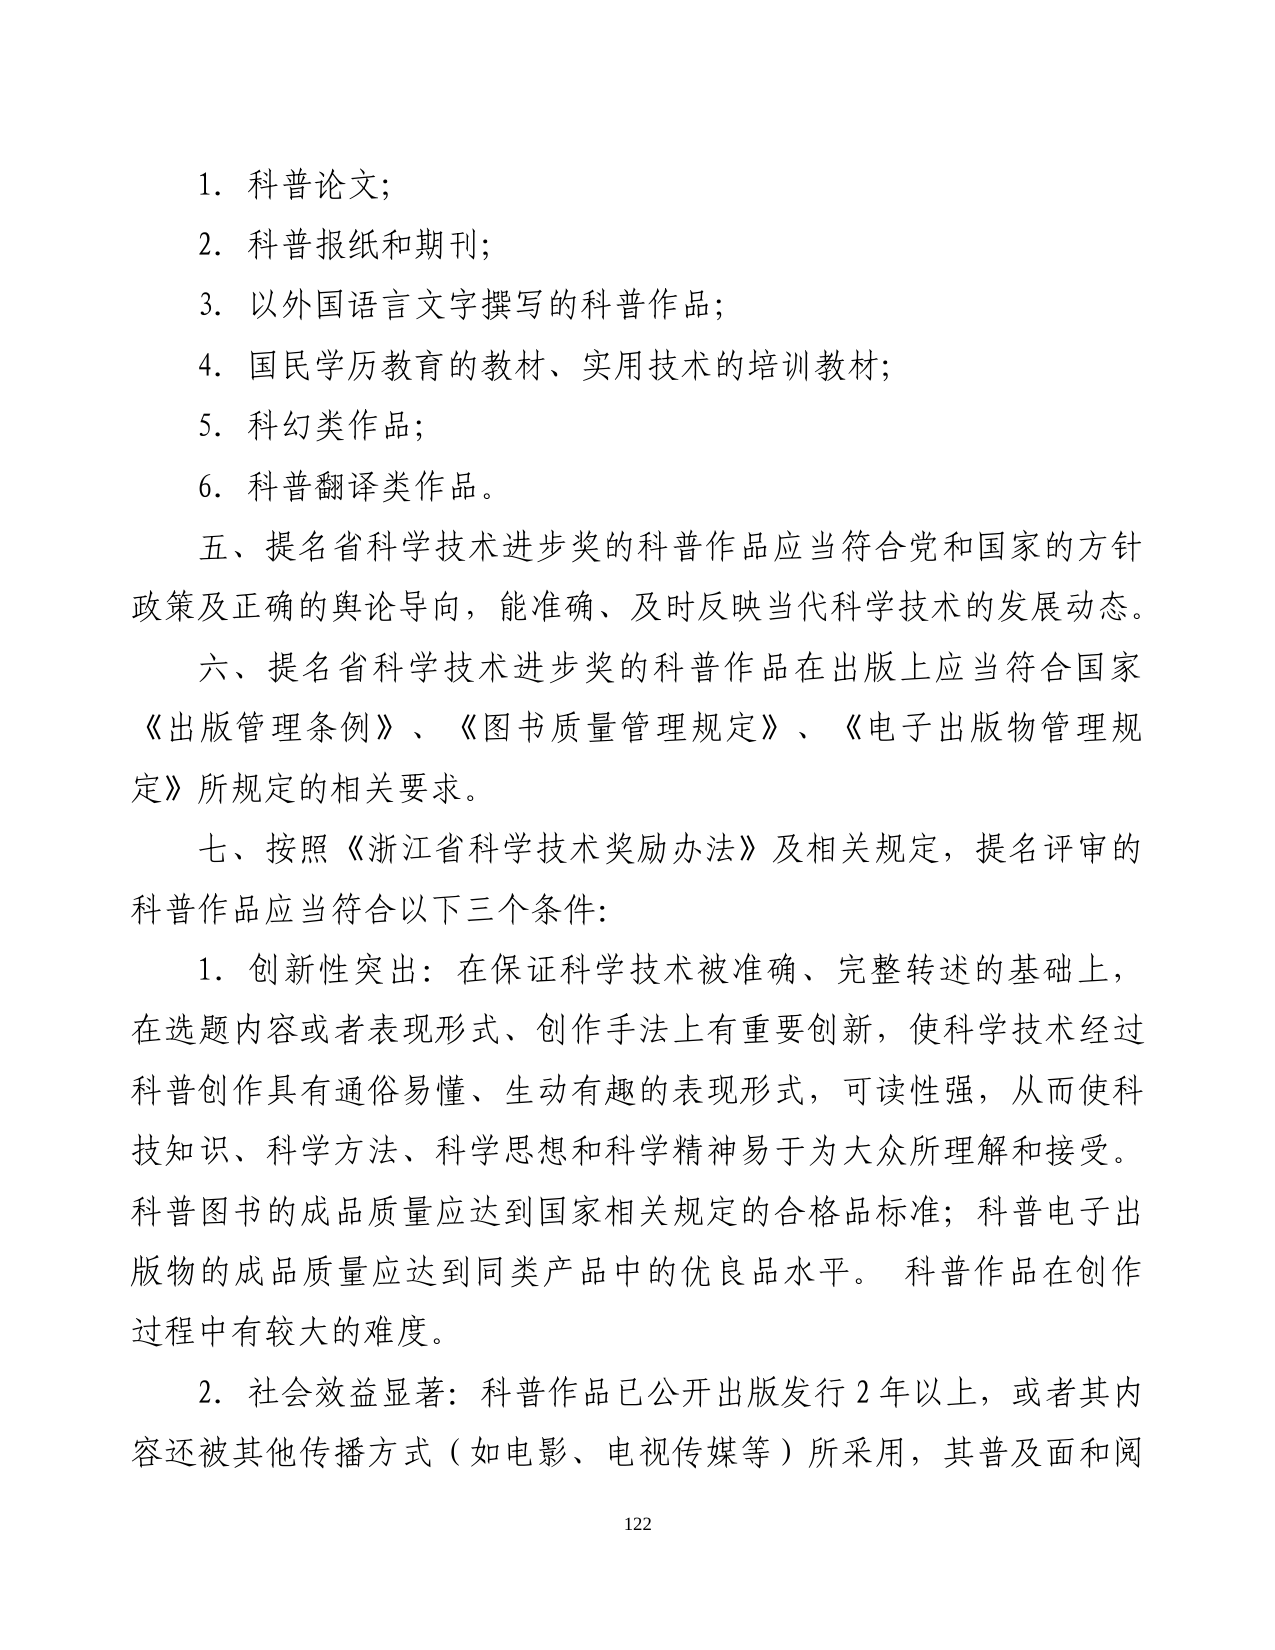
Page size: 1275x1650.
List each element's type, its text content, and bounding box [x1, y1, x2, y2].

text 2．科普报纸和期刊； [130, 208, 1145, 268]
text 1．创新性突出：在保证科学技术被准确、完整转述的基础上，在选题内容或者表现形式、创作手法上有重要创新，使科学技术经过科普创作具有通俗易懂、生动有趣的表现形式，可读性强，从而使科技知识、科学方法、科学思想和科学精神易于为大众所理解和接受。 科普图书的成品质量应达到国家相关规定的合格品标准；科普电子出版物的成品质量应达到同类产品中的优良品水平。 科普作品在创作过程中有较大的难度。 [130, 933, 1145, 1356]
text 1．科普论文； [130, 148, 1145, 208]
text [130, 1356, 1145, 1477]
text 3．以外国语言文字撰写的科普作品； [130, 268, 1145, 329]
text 五、提名省科学技术进步奖的科普作品应当符合党和国家的方针、政策及正确的舆论导向，能准确、及时反映当代科学技术的发展动态。 [130, 510, 1145, 631]
text 七、按照《浙江省科学技术奖励办法》及相关规定，提名评审的科普作品应当符合以下三个条件： [130, 812, 1145, 933]
text 5．科幻类作品； [130, 389, 1145, 450]
text 6．科普翻译类作品。 [130, 450, 1145, 510]
text 4．国民学历教育的教材、实用技术的培训教材； [130, 329, 1145, 389]
text 六、提名省科学技术进步奖的科普作品在出版上应当符合国家《出版管理条例》、《图书质量管理规定》、《电子出版物管理规定》所规定的相关要求。 [130, 631, 1145, 812]
